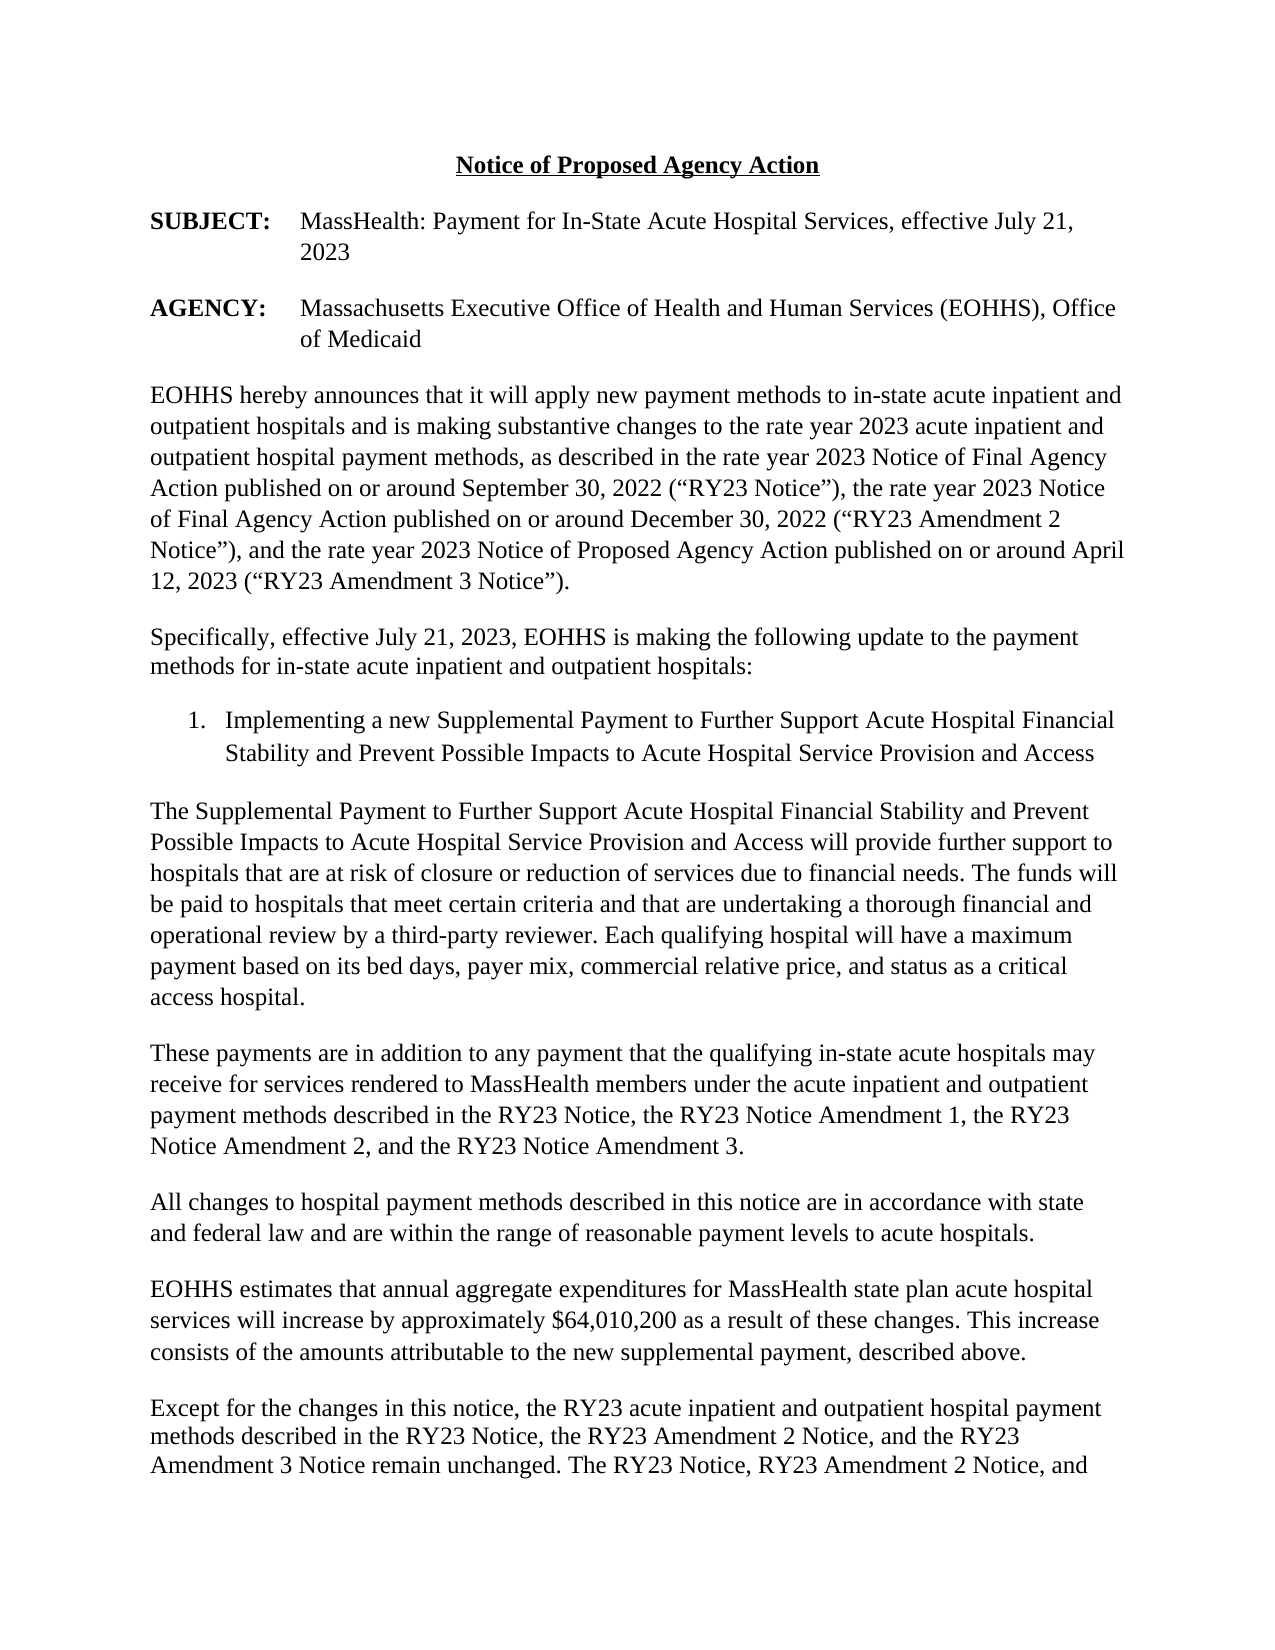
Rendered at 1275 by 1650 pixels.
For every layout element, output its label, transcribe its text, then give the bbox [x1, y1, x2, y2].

text Notice of Proposed Agency Action [150, 150, 1125, 179]
text These payments are in addition to any payment that the qualifying in-state acute hospitals may receive for services rendered to MassHealth members under the acute inpatient and outpatient payment methods described in the RY23 Notice, the RY23 Notice Amendment 1, the RY23 Notice Amendment 2, and the RY23 Notice Amendment 3. [150, 1038, 1125, 1160]
text SUBJECT: MassHealth: Payment for In-State Acute Hospital Services, effective July 21, 2023 [150, 206, 1125, 266]
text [150, 1393, 1125, 1479]
text All changes to hospital payment methods described in this notice are in accordance with state and federal law and are within the range of reasonable payment levels to acute hospitals. [150, 1187, 1125, 1247]
text The Supplemental Payment to Further Support Acute Hospital Financial Stability and Prevent Possible Impacts to Acute Hospital Service Provision and Access will provide further support to hospitals that are at risk of closure or reduction of services due to financial needs. The funds will be paid to hospitals that meet certain criteria and that are undertaking a thorough financial and operational review by a third-party reviewer. Each qualifying hospital will have a maximum payment based on its bed days, payer mix, commercial relative price, and status as a critical access hospital. [150, 796, 1125, 1011]
text AGENCY: Massachusetts Executive Office of Health and Human Services (EOHHS), Office of Medicaid [150, 293, 1125, 353]
subtitle Implementing a new Supplemental Payment to Further Support Acute Hospital Financial Stability and Prevent Possible Impacts to Acute Hospital Service Provision and Access [187, 705, 1125, 767]
text Specifically, effective July 21, 2023, EOHHS is making the following update to the payment methods for in-state acute inpatient and outpatient hospitals: [150, 622, 1125, 680]
text EOHHS estimates that annual aggregate expenditures for MassHealth state plan acute hospital services will increase by approximately $64,010,200 as a result of these changes. This increase consists of the amounts attributable to the new supplemental payment, described above. [150, 1274, 1125, 1365]
text EOHHS hereby announces that it will apply new payment methods to in-state acute inpatient and outpatient hospitals and is making substantive changes to the rate year 2023 acute inpatient and outpatient hospital payment methods, as described in the rate year 2023 Notice of Final Agency Action published on or around September 30, 2022 (“RY23 Notice”), the rate year 2023 Notice of Final Agency Action published on or around December 30, 2022 (“RY23 Amendment 2 Notice”), and the rate year 2023 Notice of Proposed Agency Action published on or around April 12, 2023 (“RY23 Amendment 3 Notice”). [150, 380, 1125, 595]
